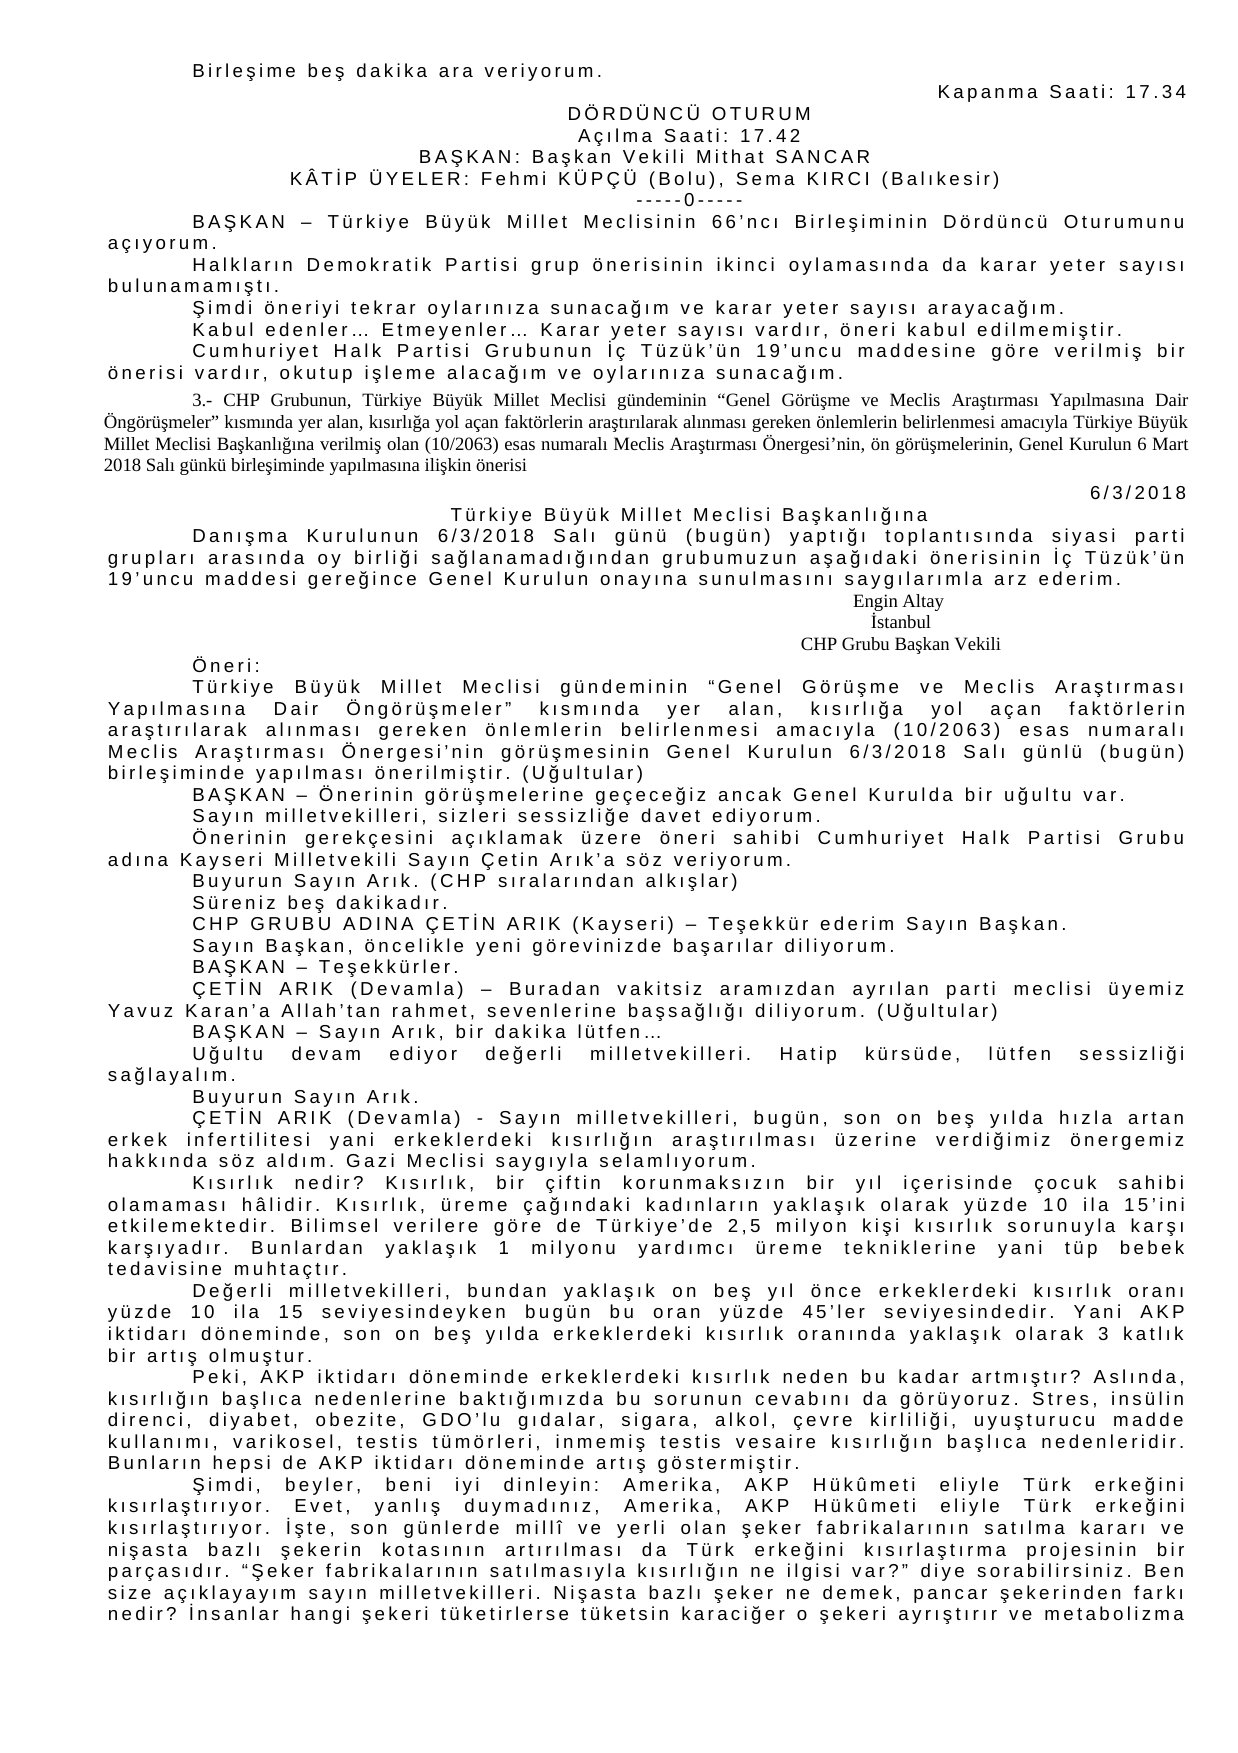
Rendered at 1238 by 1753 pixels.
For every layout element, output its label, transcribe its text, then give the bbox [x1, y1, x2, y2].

text Şimdi öneriyi tekrar oylarınıza sunacağım ve karar yeter sayısı arayacağım. [108, 297, 1186, 318]
text Birleşime beş dakika ara veriyorum. [108, 60, 1186, 81]
text Sayın Başkan, öncelikle yeni görevinizde başarılar diliyorum. [108, 935, 1186, 956]
text Danışma Kurulunun 6/3/2018 Salı günü (bugün) yaptığı toplantısında siyasi parti grupları arasında oy birliği sağlanamadığından grubumuzun aşağıdaki önerisinin İç Tüzük’ün 19’uncu maddesi gereğince Genel Kurulun onayına sunulmasını saygılarımla arz ederim. [108, 525, 1186, 590]
text BAŞKAN – Teşekkürler. [108, 956, 1186, 978]
text Sayın milletvekilleri, sizleri sessizliğe davet ediyorum. [108, 805, 1186, 827]
text DÖRDÜNCÜ OTURUM [108, 103, 1186, 124]
text Türkiye Büyük Millet Meclisi Başkanlığına [108, 503, 1186, 525]
text ÇETİN ARIK (Devamla) - Sayın milletvekilleri, bugün, son on beş yılda hızla artan erkek infertilitesi yani erkeklerdeki kısırlığın araştırılması üzerine verdiğimiz önergemiz hakkında söz aldım. Gazi Meclisi saygıyla selamlıyorum. [108, 1107, 1186, 1172]
text Uğultu devam ediyor değerli milletvekilleri. Hatip kürsüde, lütfen sessizliği sağlayalım. [108, 1042, 1186, 1086]
text BAŞKAN – Önerinin görüşmelerine geçeceğiz ancak Genel Kurulda bir uğultu var. [108, 784, 1186, 805]
text Halkların Demokratik Partisi grup önerisinin ikinci oylamasında da karar yeter sayısı bulunamamıştı. [108, 254, 1186, 297]
text Öneri: [108, 654, 1186, 676]
text Önerinin gerekçesini açıklamak üzere öneri sahibi Cumhuriyet Halk Partisi Grubu adına Kayseri Milletvekili Sayın Çetin Arık’a söz veriyorum. [108, 827, 1186, 870]
text 6/3/2018 [108, 482, 1186, 503]
text Peki, AKP iktidarı döneminde erkeklerdeki kısırlık neden bu kadar artmıştır? Aslında, kısırlığın başlıca nedenlerine baktığımızda bu sorunun cevabını da görüyoruz. Stres, insülin direnci, diyabet, obezite, GDO’lu gıdalar, sigara, alkol, çevre kirliliği, uyuşturucu madde kullanımı, varikosel, testis tümörleri, inmemiş testis vesaire kısırlığın başlıca nedenleridir. Bunların hepsi de AKP iktidarı döneminde artış göstermiştir. [108, 1366, 1186, 1474]
text Açılma Saati: 17.42 [108, 124, 1186, 146]
text ÇETİN ARIK (Devamla) – Buradan vakitsiz aramızdan ayrılan parti meclisi üyemiz Yavuz Karan’a Allah’tan rahmet, sevenlerine başsağlığı diliyorum. (Uğultular) [108, 978, 1186, 1021]
text Cumhuriyet Halk Partisi Grubunun İç Tüzük’ün 19’uncu maddesine göre verilmiş bir önerisi vardır, okutup işleme alacağım ve oylarınıza sunacağım. [108, 340, 1186, 383]
text BAŞKAN – Türkiye Büyük Millet Meclisinin 66’ncı Birleşiminin Dördüncü Oturumunu açıyorum. [108, 211, 1186, 254]
text BAŞKAN – Sayın Arık, bir dakika lütfen… [108, 1021, 1186, 1042]
text Kısırlık nedir? Kısırlık, bir çiftin korunmaksızın bir yıl içerisinde çocuk sahibi olamaması hâlidir. Kısırlık, üreme çağındaki kadınların yaklaşık olarak yüzde 10 ila 15’ini etkilemektedir. Bilimsel verilere göre de Türkiye’de 2,5 milyon kişi kısırlık sorunuyla karşı karşıyadır. Bunlardan yaklaşık 1 milyonu yardımcı üreme tekniklerine yani tüp bebek tedavisine muhtaçtır. [108, 1172, 1186, 1280]
text Kabul edenler… Etmeyenler… Karar yeter sayısı vardır, öneri kabul edilmemiştir. [108, 318, 1186, 340]
text Kapanma Saati: 17.34 [108, 81, 1186, 103]
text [108, 1474, 1186, 1625]
text KÂTİP ÜYELER: Fehmi KÜPÇÜ (Bolu), Sema KIRCI (Balıkesir) [103, 167, 1186, 189]
text 3.- CHP Grubunun, Türkiye Büyük Millet Meclisi gündeminin “Genel Görüşme ve Meclis Araştırması Yapılmasına Dair Öngörüşmeler” kısmında yer alan, kısırlığa yol açan faktörlerin araştırılarak alınması gereken önlemlerin belirlenmesi amacıyla Türkiye Büyük Millet Meclisi Başkanlığına verilmiş olan (10/2063) esas numaralı Meclis Araştırması Önergesi’nin, ön görüşmelerinin, Genel Kurulun 6 Mart 2018 Salı günkü birleşiminde yapılmasına ilişkin önerisi [103, 389, 1190, 476]
text BAŞKAN: Başkan Vekili Mithat SANCAR [103, 146, 1186, 167]
text Türkiye Büyük Millet Meclisi gündeminin “Genel Görüşme ve Meclis Araştırması Yapılmasına Dair Öngörüşmeler” kısmında yer alan, kısırlığa yol açan faktörlerin araştırılarak alınması gereken önlemlerin belirlenmesi amacıyla (10/2063) esas numaralı Meclis Araştırması Önergesi’nin görüşmesinin Genel Kurulun 6/3/2018 Salı günlü (bugün) birleşiminde yapılması önerilmiştir. (Uğultular) [108, 676, 1186, 784]
text İstanbul [103, 611, 1190, 633]
text Buyurun Sayın Arık. (CHP sıralarından alkışlar) [108, 870, 1186, 892]
text Süreniz beş dakikadır. [108, 892, 1186, 913]
text Değerli milletvekilleri, bundan yaklaşık on beş yıl önce erkeklerdeki kısırlık oranı yüzde 10 ila 15 seviyesindeyken bugün bu oran yüzde 45’ler seviyesindedir. Yani AKP iktidarı döneminde, son on beş yılda erkeklerdeki kısırlık oranında yaklaşık olarak 3 katlık bir artış olmuştur. [108, 1280, 1186, 1366]
text -----0----- [108, 189, 1186, 211]
text Engin Altay [103, 590, 1190, 611]
text Buyurun Sayın Arık. [108, 1086, 1186, 1107]
text CHP Grubu Başkan Vekili [103, 633, 1190, 654]
text CHP GRUBU ADINA ÇETİN ARIK (Kayseri) – Teşekkür ederim Sayın Başkan. [108, 913, 1186, 935]
